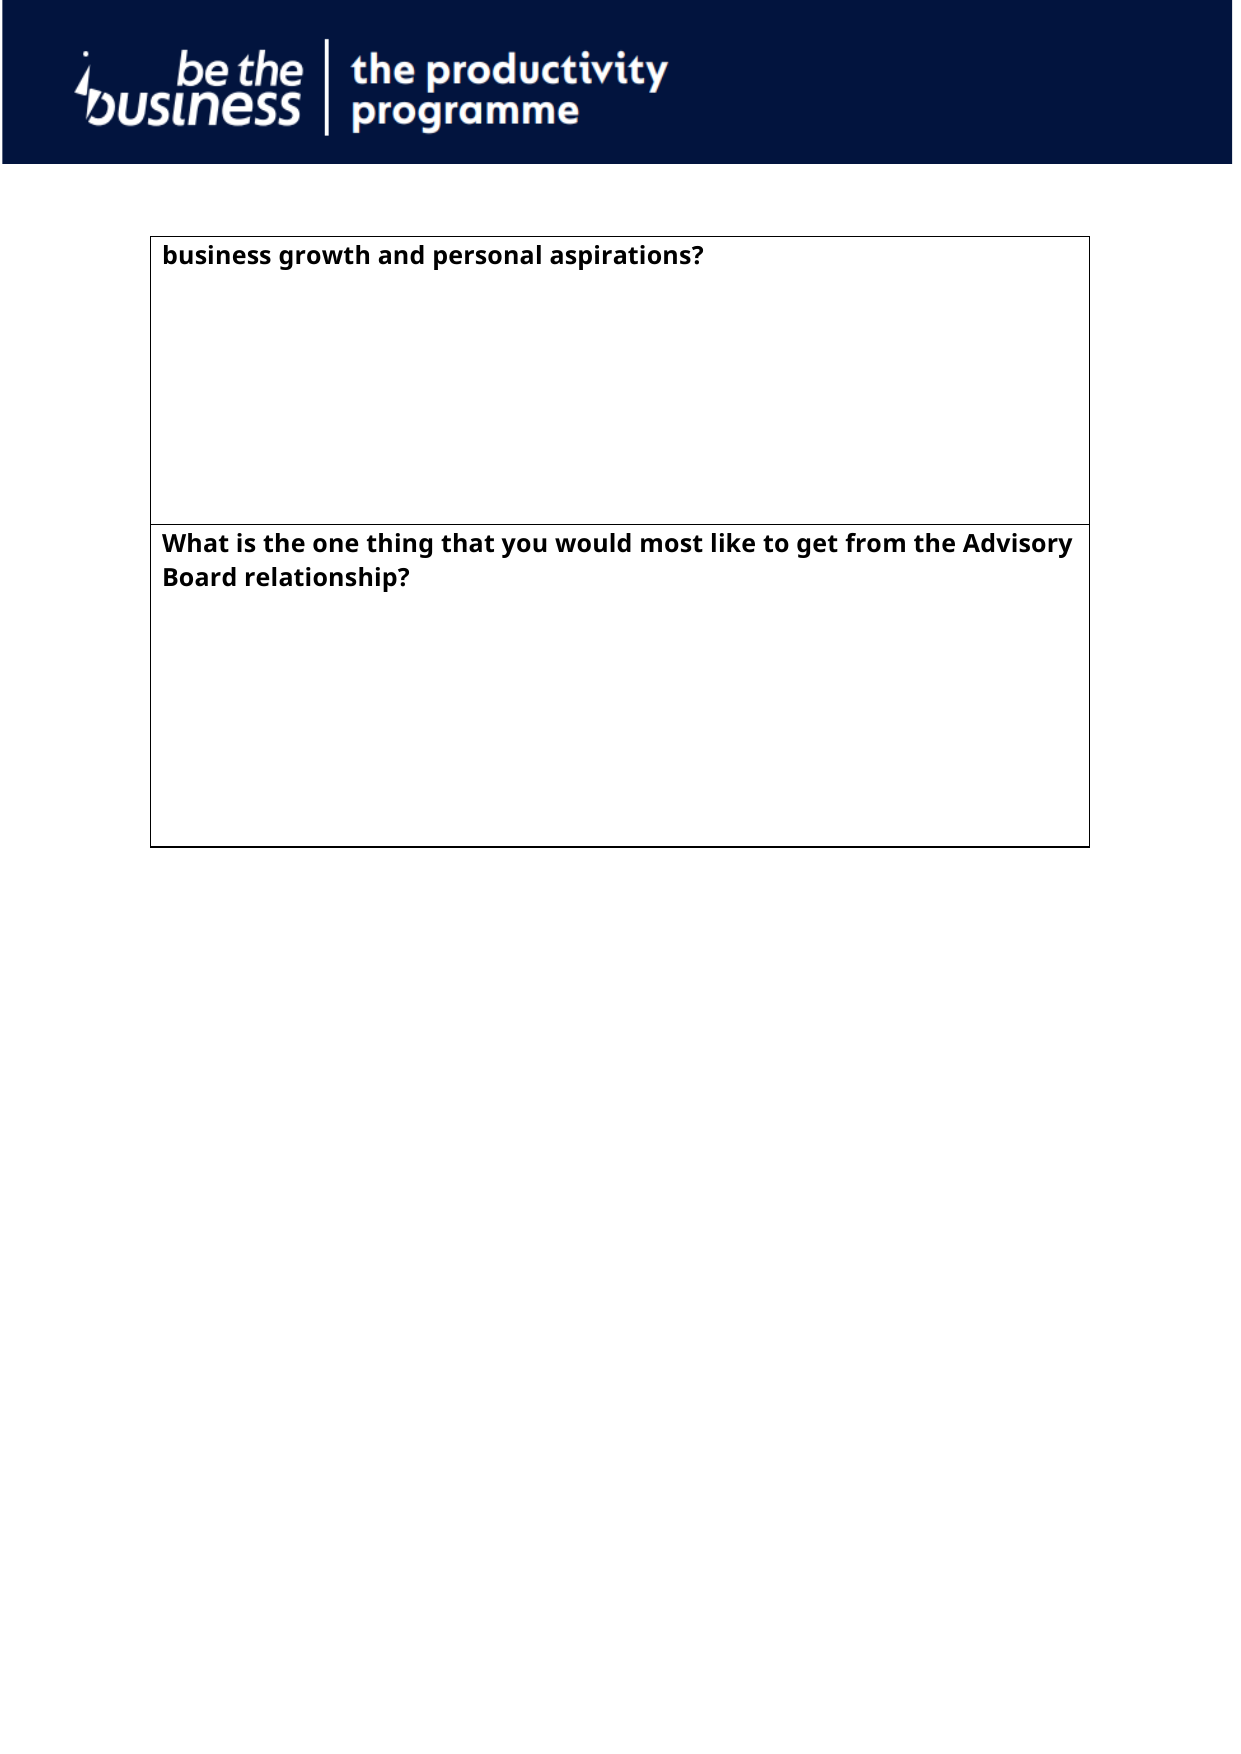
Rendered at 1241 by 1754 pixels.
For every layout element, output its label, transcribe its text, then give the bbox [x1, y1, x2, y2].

picture [2, 0, 1233, 164]
table_cell What is the one thing that you would most like to get from the Advisory Board relationship? [151, 525, 1089, 846]
